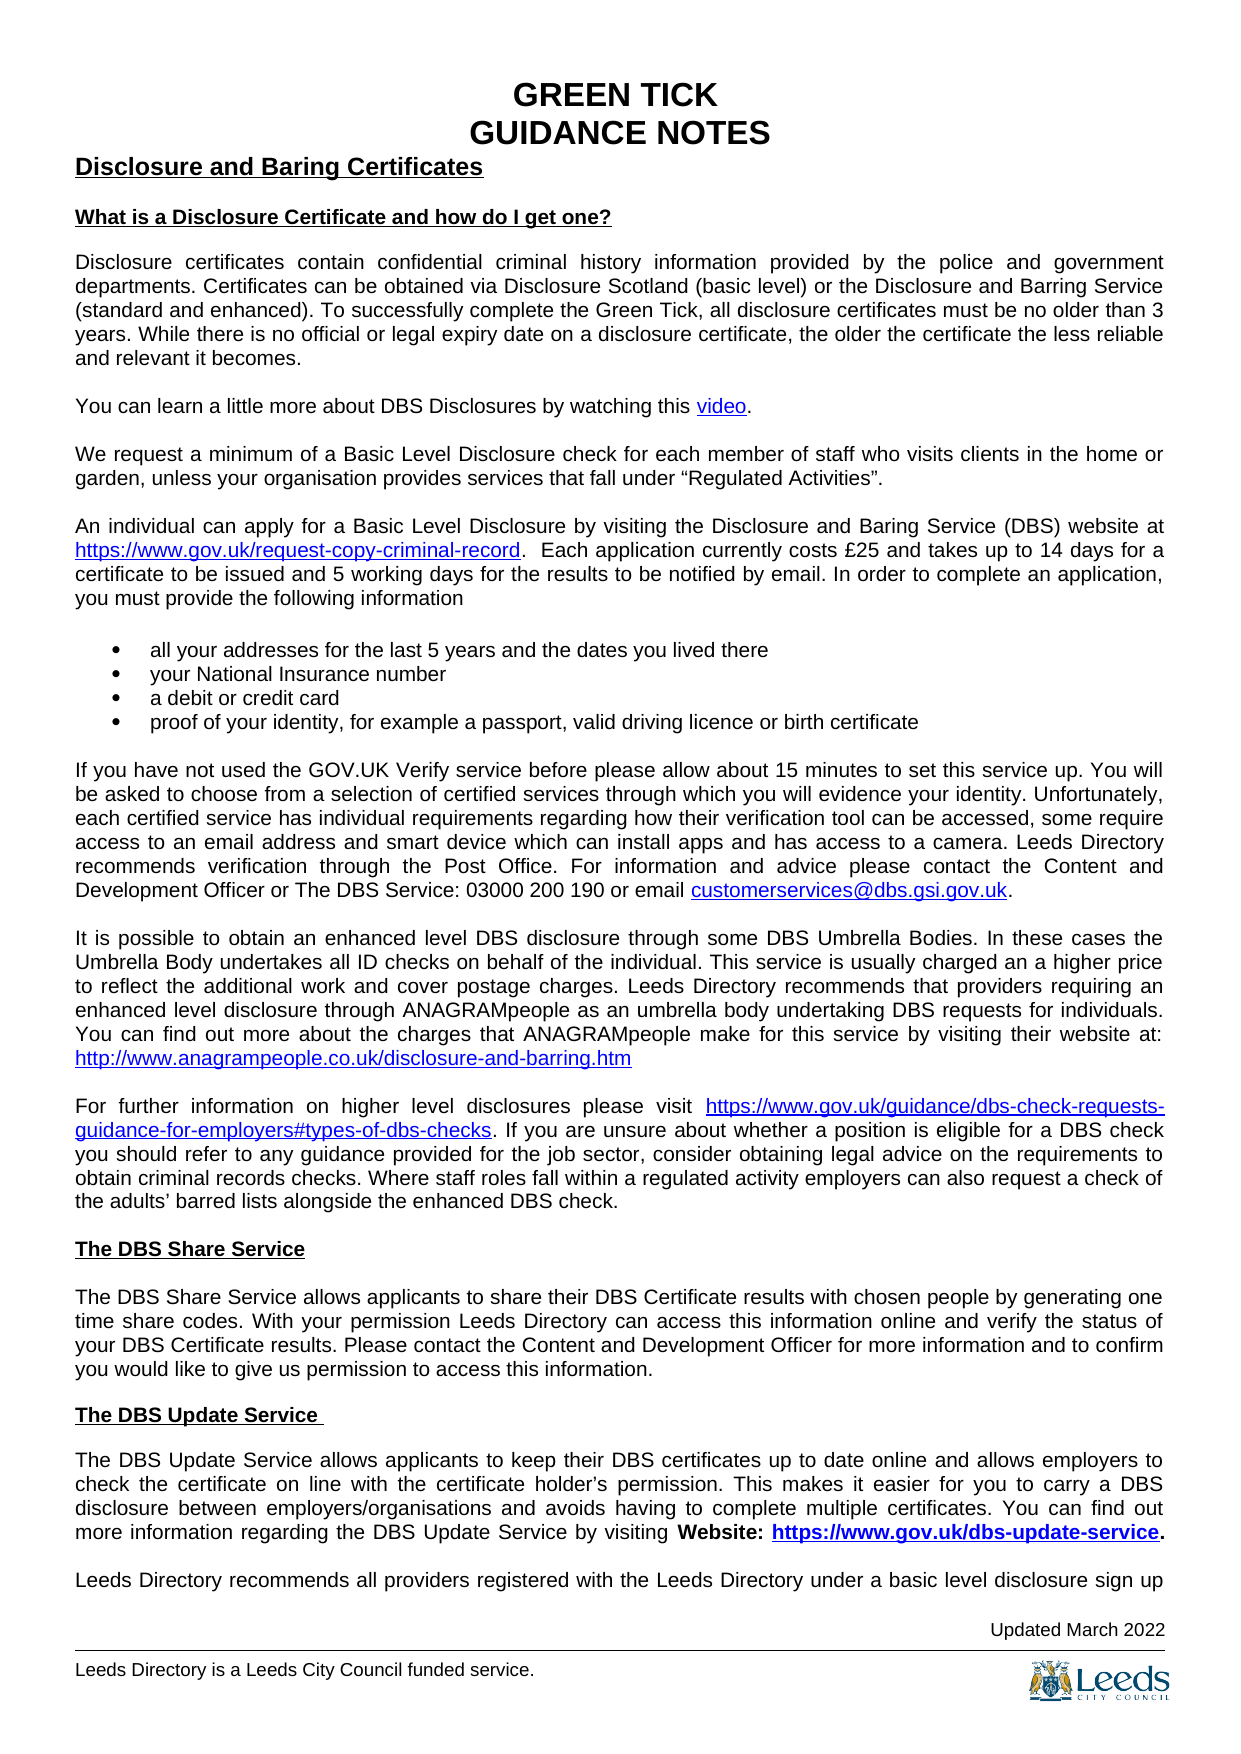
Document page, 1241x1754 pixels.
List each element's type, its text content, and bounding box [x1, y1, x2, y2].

picture [1023, 1658, 1175, 1703]
text For further information on higher level disclosures please visit https://www.gov.uk/guidance/dbs-check-requests-guidance-for-employers#types-of-dbs-checks. If you are unsure about whether a position is eligible for a DBS check you should refer to any guidance provided for the job sector, consider obtaining legal advice on the requirements to obtain criminal records checks. Where staff roles fall within a regulated activity employers can also request a check of the adults’ barred lists alongside the enhanced DBS check. [75, 1093, 1165, 1213]
text The DBS Share Service allows applicants to share their DBS Certificate results with chosen people by generating one time share codes. With your permission Leeds Directory can access this information online and verify the status of your DBS Certificate results. Please contact the Content and Development Officer for more information and to confirm you would like to give us permission to access this information. [75, 1261, 1165, 1381]
text The DBS Update Service [75, 1403, 1165, 1427]
text The DBS Share Service [75, 1237, 1165, 1261]
list your National Insurance number [112, 662, 1165, 686]
text It is possible to obtain an enhanced level DBS disclosure through some DBS Umbrella Bodies. In these cases the Umbrella Body undertakes all ID checks on behalf of the individual. This service is usually charged an a higher price to reflect the additional work and cover postage charges. Leeds Directory recommends that providers requiring an enhanced level disclosure through ANAGRAMpeople as an umbrella body undertaking DBS requests for individuals. You can find out more about the charges that ANAGRAMpeople make for this service by visiting their website at: http://www.anagrampeople.co.uk/disclosure-and-barring.htm [75, 926, 1165, 1069]
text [75, 1448, 1165, 1592]
text We request a minimum of a Basic Level Disclosure check for each member of staff who visits clients in the home or garden, unless your organisation provides services that fall under “Regulated Activities”. [75, 442, 1165, 490]
text You can learn a little more about DBS Disclosures by watching this video. [75, 394, 1165, 418]
text Disclosure certificates contain confidential criminal history information provided by the police and government departments. Certificates can be obtained via Disclosure Scotland (basic level) or the Disclosure and Barring Service (standard and enhanced). To successfully complete the Green Tick, all disclosure certificates must be no older than 3 years. While there is no official or legal expiry date on a disclosure certificate, the older the certificate the less reliable and relevant it becomes. [75, 250, 1165, 370]
text An individual can apply for a Basic Level Disclosure by visiting the Disclosure and Baring Service (DBS) website at https://www.gov.uk/request-copy-criminal-record. Each application currently costs £25 and takes up to 14 days for a certificate to be issued and 5 working days for the results to be notified by email. In order to complete an application, you must provide the following information [75, 514, 1165, 609]
list proof of your identity, for example a passport, valid driving licence or birth certificate [112, 710, 1165, 734]
list all your addresses for the last 5 years and the dates you lived there [112, 638, 1165, 662]
list a debit or credit card [112, 686, 1165, 710]
text Disclosure and Baring Certificates [75, 152, 1165, 181]
text If you have not used the GOV.UK Verify service before please allow about 15 minutes to set this service up. You will be asked to choose from a selection of certified services through which you will evidence your identity. Unfortunately, each certified service has individual requirements regarding how their verification tool can be accessed, some require access to an email address and smart device which can install apps and has access to a camera. Leeds Directory recommends verification through the Post Office. For information and advice please contact the Content and Development Officer or The DBS Service: 03000 200 190 or email customerservices@dbs.gsi.gov.uk. [75, 758, 1165, 902]
text What is a Disclosure Certificate and how do I get one? [75, 181, 1165, 228]
text GREEN TICK GUIDANCE NOTES [75, 75, 1165, 152]
